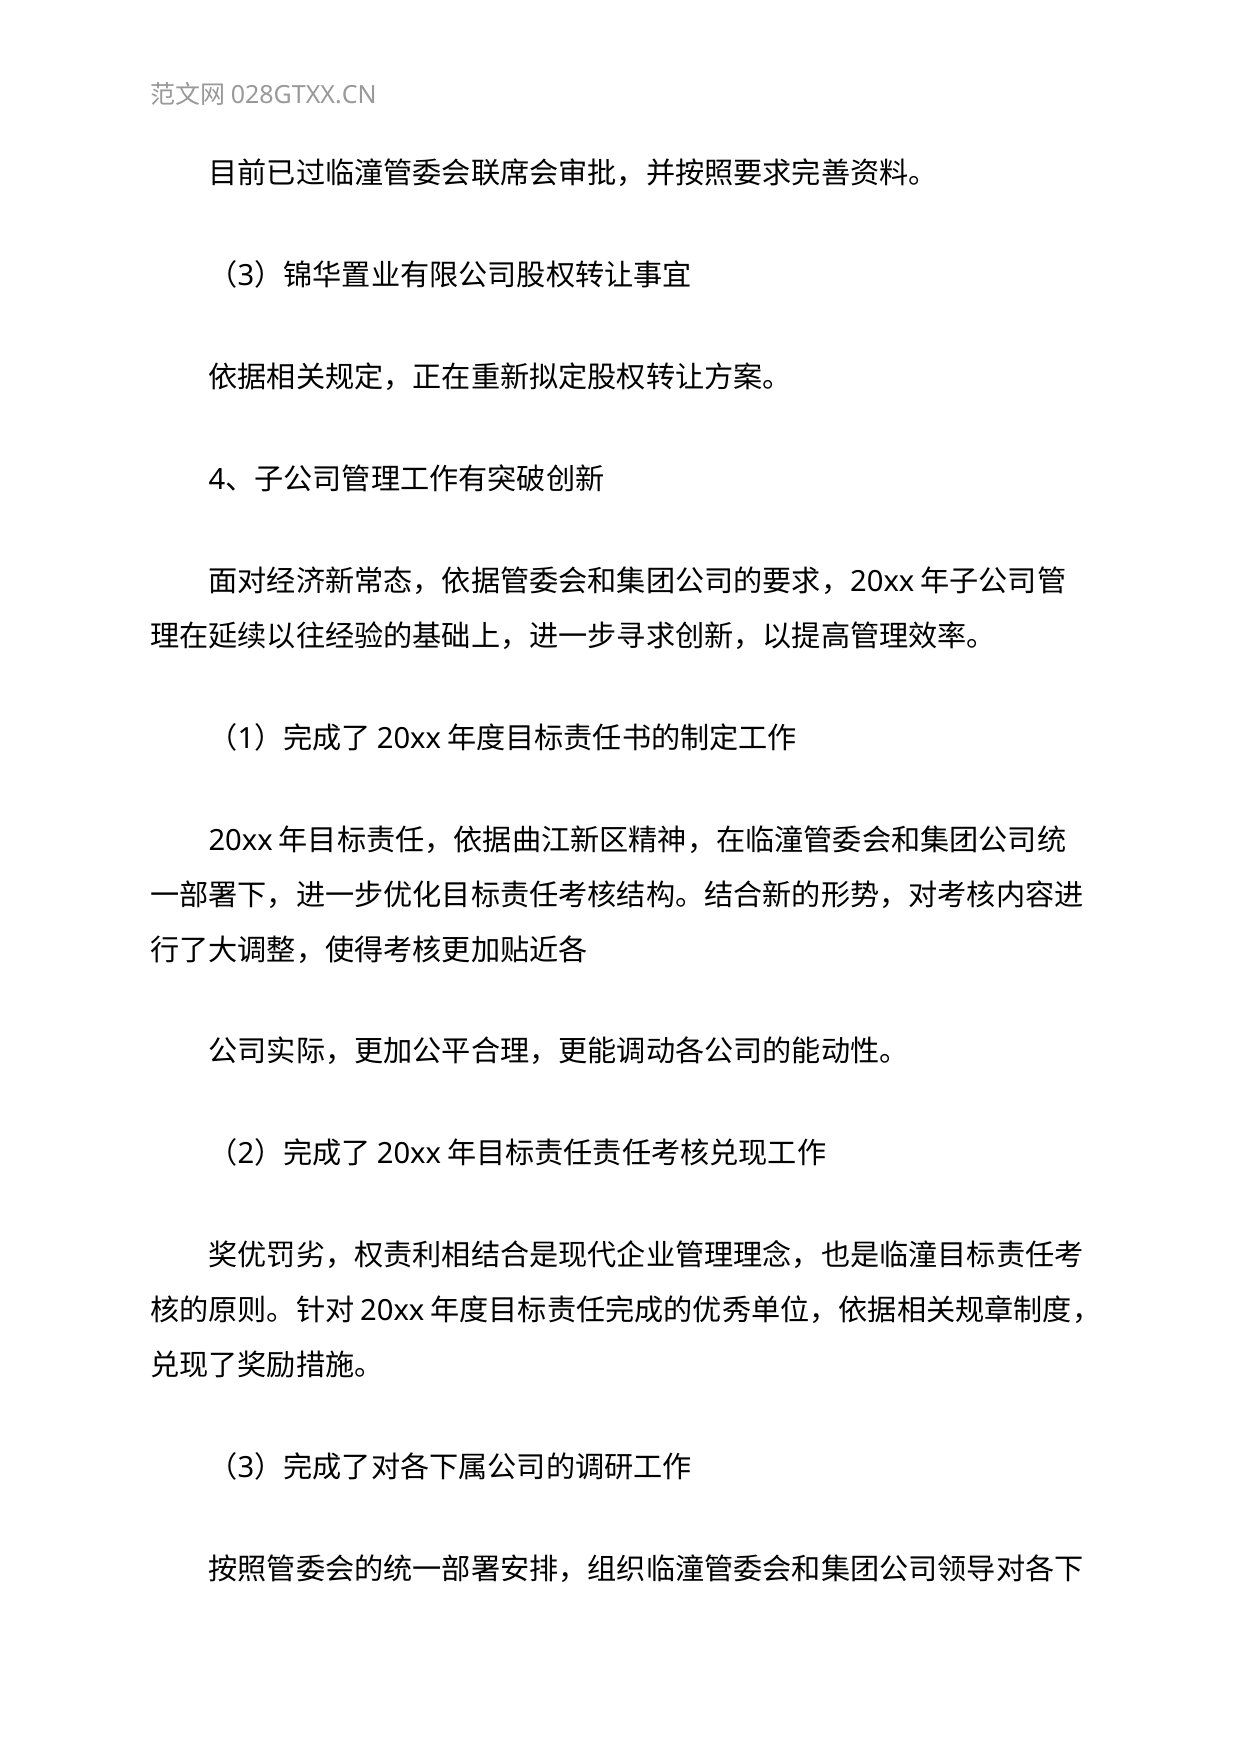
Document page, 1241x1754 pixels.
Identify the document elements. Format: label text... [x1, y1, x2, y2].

text （1）完成了20xx年度目标责任书的制定工作 [150, 714, 1090, 757]
text 4、子公司管理工作有突破创新 [150, 456, 1090, 498]
text 面对经济新常态，依据管委会和集团公司的要求，20xx年子公司管理在延续以往经验的基础上，进一步寻求创新，以提高管理效率。 [150, 557, 1090, 655]
text 目前已过临潼管委会联席会审批，并按照要求完善资料。 [150, 150, 1090, 192]
text 20xx年目标责任，依据曲江新区精神，在临潼管委会和集团公司统一部署下，进一步优化目标责任考核结构。结合新的形势，对考核内容进行了大调整，使得考核更加贴近各 [150, 816, 1090, 968]
text 公司实际，更加公平合理，更能调动各公司的能动性。 [150, 1028, 1090, 1070]
text 依据相关规定，正在重新拟定股权转让方案。 [150, 354, 1090, 396]
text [150, 1545, 1090, 1588]
text （3）锦华置业有限公司股权转让事宜 [150, 252, 1090, 294]
text （2）完成了20xx年目标责任责任考核兑现工作 [150, 1130, 1090, 1172]
text （3）完成了对各下属公司的调研工作 [150, 1443, 1090, 1486]
text 奖优罚劣，权责利相结合是现代企业管理理念，也是临潼目标责任考核的原则。针对20xx年度目标责任完成的优秀单位，依据相关规章制度，兑现了奖励措施。 [150, 1232, 1090, 1384]
